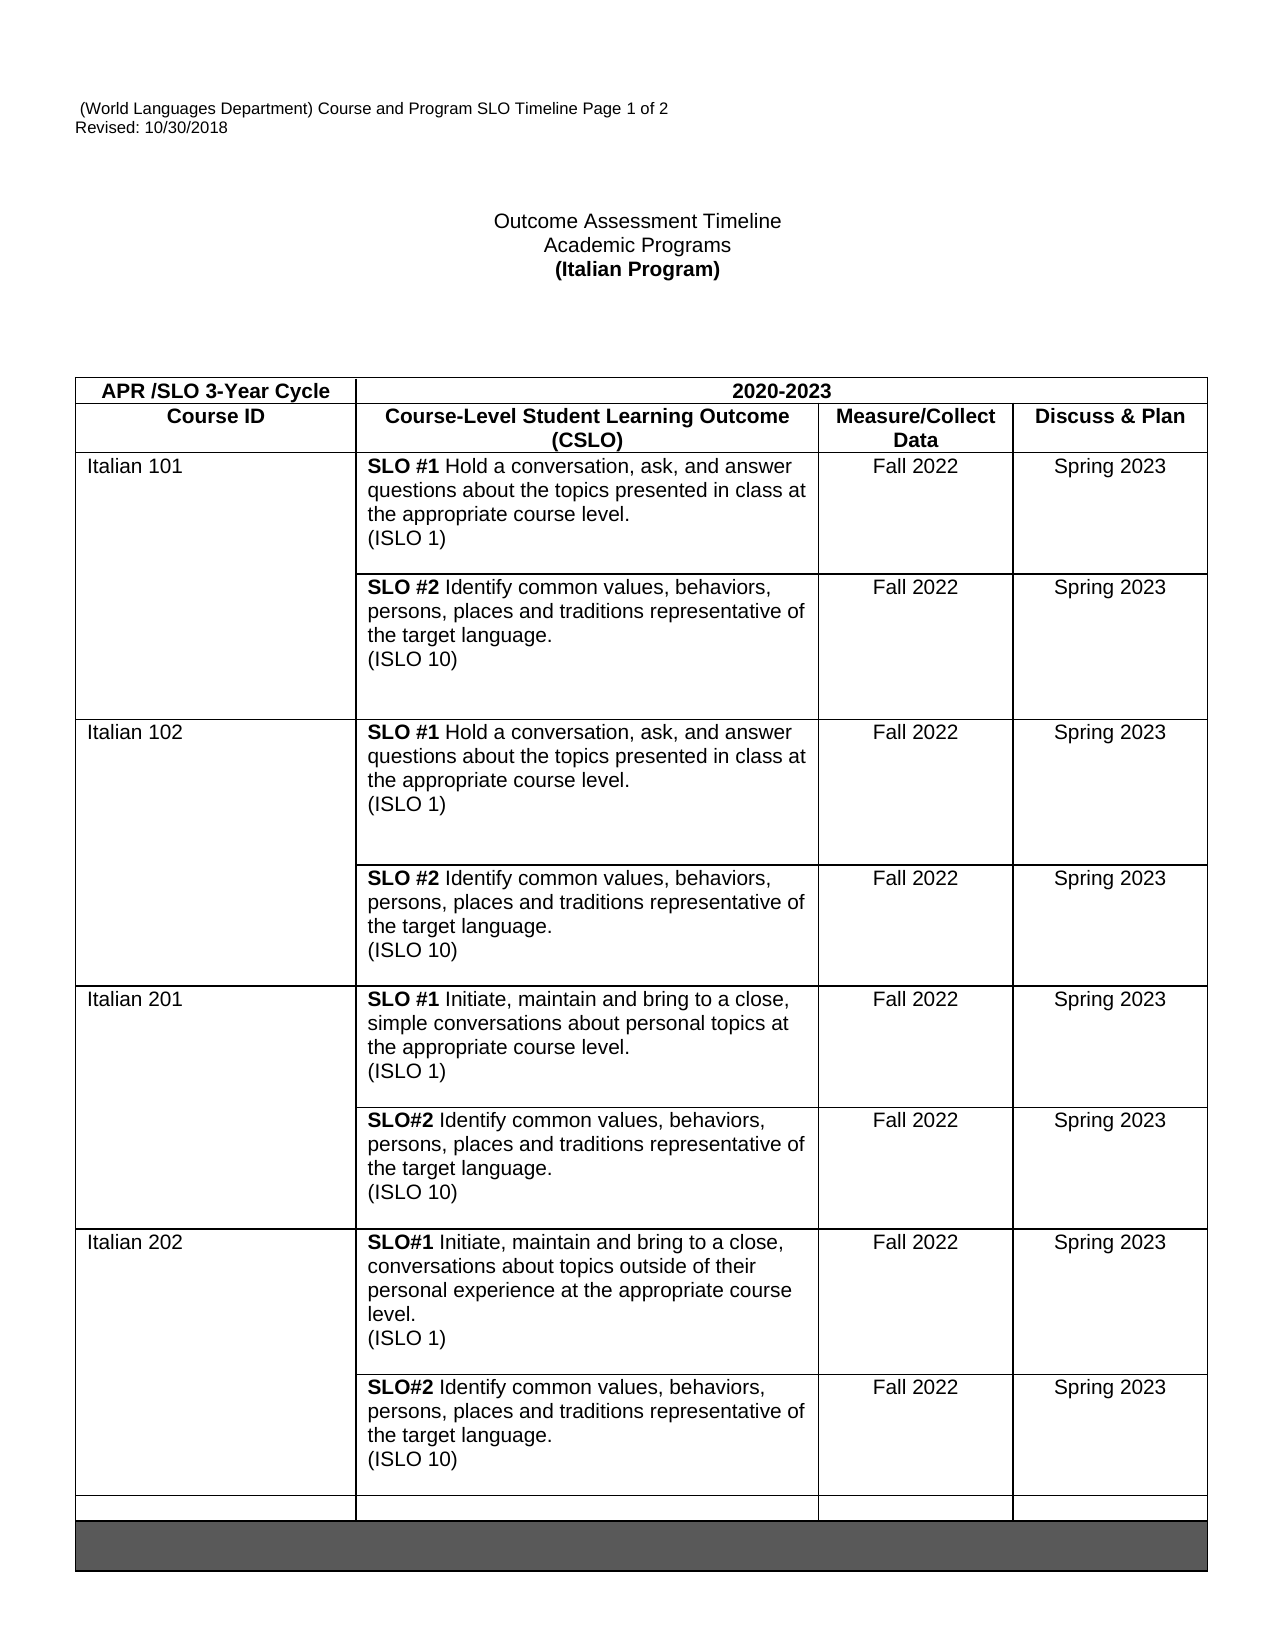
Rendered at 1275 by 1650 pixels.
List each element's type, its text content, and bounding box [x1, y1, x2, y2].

table_cell SLO #1 Initiate, maintain and bring to a close, simple conversations about personal topics at the appropriate course level. (ISLO 1) [357, 987, 818, 1107]
text Academic Programs [75, 233, 1200, 257]
table_cell Spring 2023 [1014, 453, 1207, 573]
table_cell Spring 2023 [1014, 987, 1207, 1107]
table_cell Spring 2023 [1014, 1108, 1207, 1228]
table_cell [76, 1522, 1207, 1570]
table_cell Fall 2022 [819, 866, 1012, 985]
table_cell Fall 2022 [819, 1375, 1012, 1495]
table_cell Fall 2022 [819, 1108, 1012, 1228]
table_cell Spring 2023 [1014, 866, 1207, 985]
table_cell Fall 2022 [819, 1230, 1012, 1373]
table_cell Fall 2022 [819, 575, 1012, 719]
table_cell Measure/Collect Data [819, 404, 1012, 452]
table_cell SLO #2 Identify common values, behaviors, persons, places and traditions representative of the target language. (ISLO 10) [357, 575, 818, 719]
table_cell SLO#2 Identify common values, behaviors, persons, places and traditions representative of the target language. (ISLO 10) [357, 1375, 818, 1495]
table_cell [357, 1496, 818, 1520]
table_cell [1014, 1496, 1207, 1520]
table_cell Fall 2022 [819, 453, 1012, 573]
table_cell Spring 2023 [1014, 1375, 1207, 1495]
table_cell Course ID [76, 404, 355, 452]
table_cell [819, 1496, 1012, 1520]
table_cell SLO#2 Identify common values, behaviors, persons, places and traditions representative of the target language. (ISLO 10) [357, 1108, 818, 1228]
table_cell SLO #1 Hold a conversation, ask, and answer questions about the topics presented in class at the appropriate course level. (ISLO 1) [357, 720, 818, 864]
table_cell SLO #1 Hold a conversation, ask, and answer questions about the topics presented in class at the appropriate course level. (ISLO 1) [357, 453, 818, 573]
table_cell Italian 201 [76, 987, 355, 1228]
table_cell Discuss & Plan [1014, 404, 1207, 452]
table_cell [76, 1496, 355, 1520]
table_cell Course-Level Student Learning Outcome (CSLO) [357, 404, 818, 452]
table_cell Spring 2023 [1014, 720, 1207, 864]
table_cell SLO #2 Identify common values, behaviors, persons, places and traditions representative of the target language. (ISLO 10) [357, 866, 818, 985]
table_cell SLO#1 Initiate, maintain and bring to a close, conversations about topics outside of their personal experience at the appropriate course level. (ISLO 1) [357, 1230, 818, 1373]
table_cell Italian 102 [76, 720, 355, 985]
text (Italian Program) [75, 257, 1200, 281]
table_cell Spring 2023 [1014, 1230, 1207, 1373]
table_cell Italian 101 [76, 453, 355, 719]
table_cell Fall 2022 [819, 987, 1012, 1107]
table_cell Italian 202 [76, 1230, 355, 1495]
table_header APR /SLO 3-Year Cycle [76, 378, 356, 402]
table_cell Spring 2023 [1014, 575, 1207, 719]
table_header 2020-2023 [357, 378, 1207, 402]
text Outcome Assessment Timeline [75, 209, 1200, 233]
table_cell Fall 2022 [819, 720, 1012, 864]
